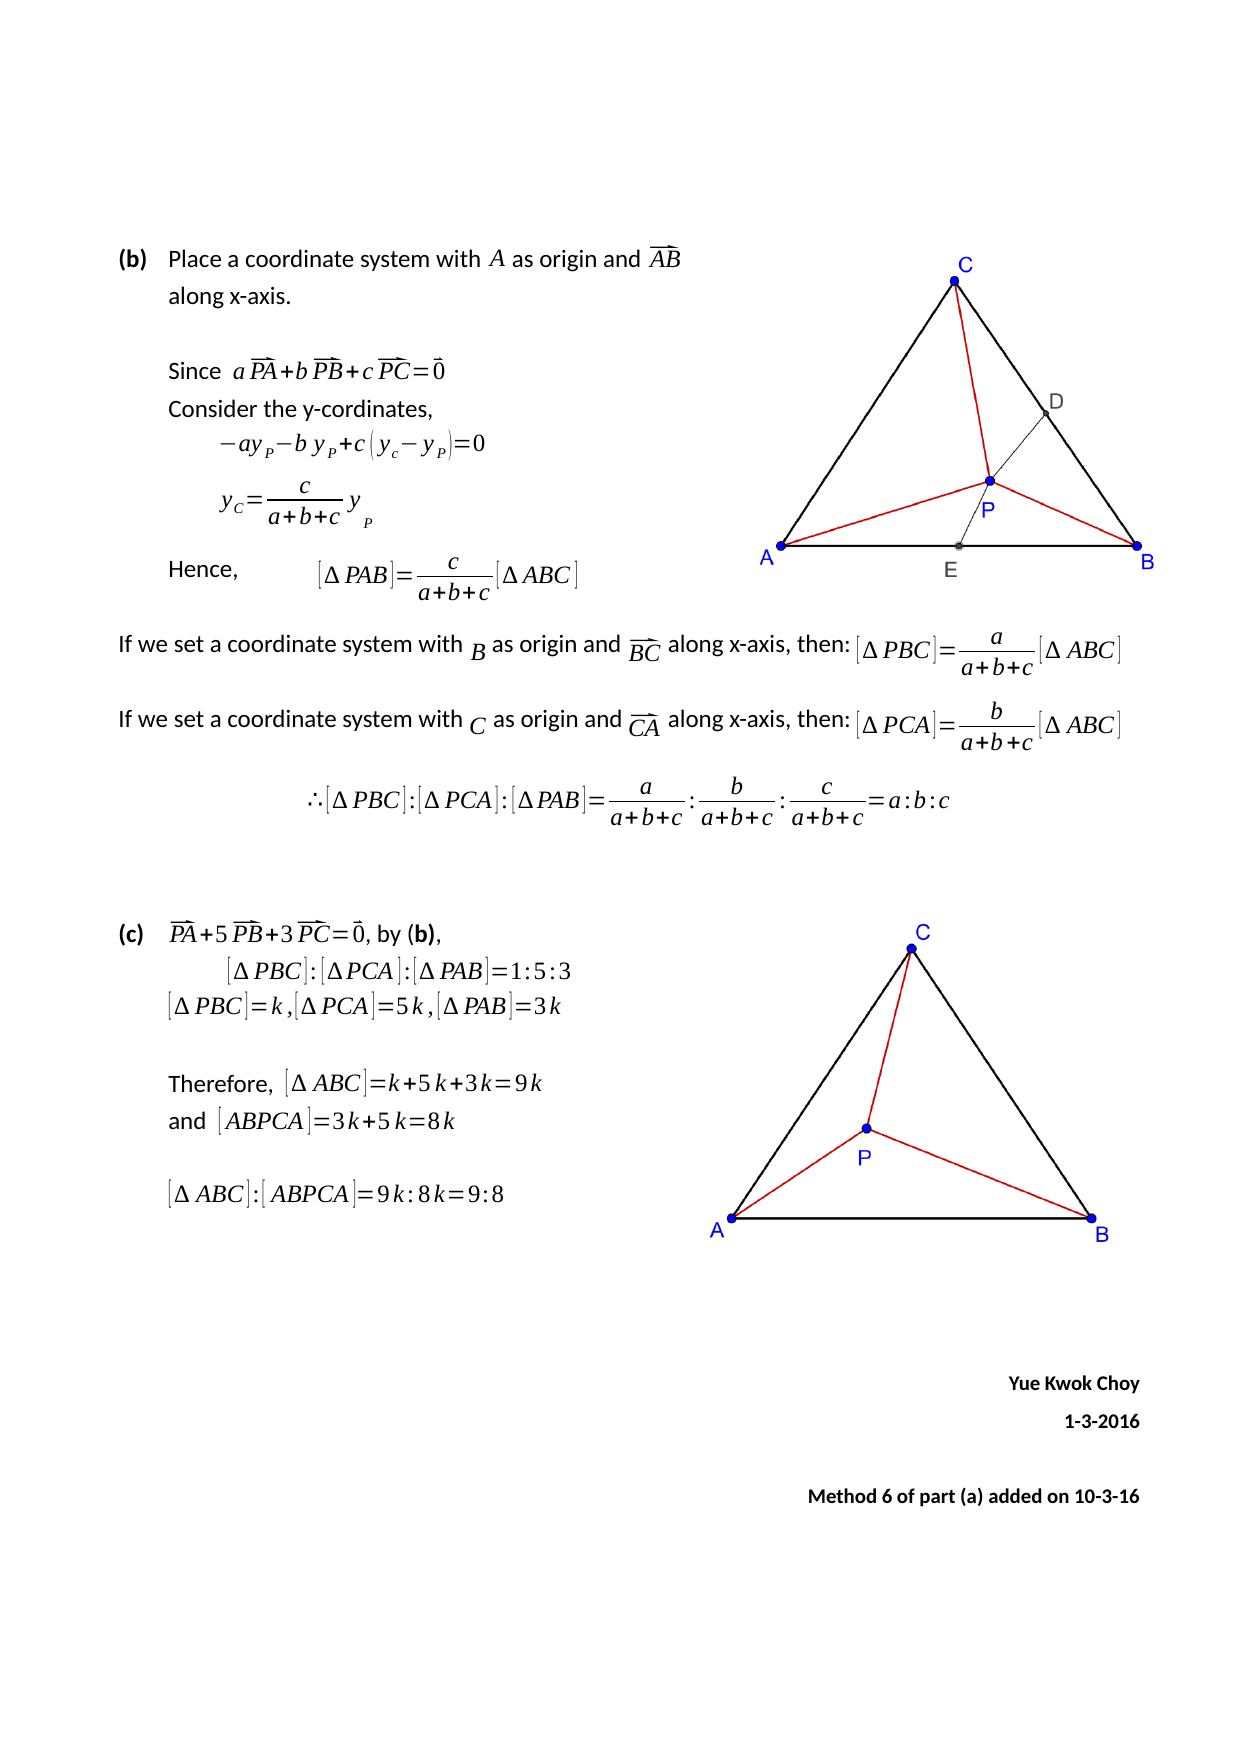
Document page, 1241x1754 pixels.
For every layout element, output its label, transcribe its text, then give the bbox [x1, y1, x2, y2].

text 1-3-2016 [118, 1402, 1140, 1439]
text and [118, 1102, 698, 1139]
text Since [118, 352, 745, 389]
text (c) , by (b), [118, 914, 698, 952]
text Yue Kwok Choy [118, 1364, 1140, 1402]
text along x-axis. [118, 277, 745, 314]
text Method 6 of part (a) added on 10-3-16 [118, 1477, 1140, 1514]
text Hence, [118, 539, 1140, 614]
picture [745, 253, 1190, 592]
text If we set a coordinate system with as origin and along x-axis, then: [118, 614, 1140, 689]
text If we set a coordinate system with as origin and along x-axis, then: [118, 689, 1140, 764]
text Therefore, [118, 1064, 698, 1102]
picture [698, 906, 1138, 1263]
text (b) Place a coordinate system with as origin and [118, 239, 1140, 277]
text Consider the y-cordinates, [118, 389, 745, 427]
